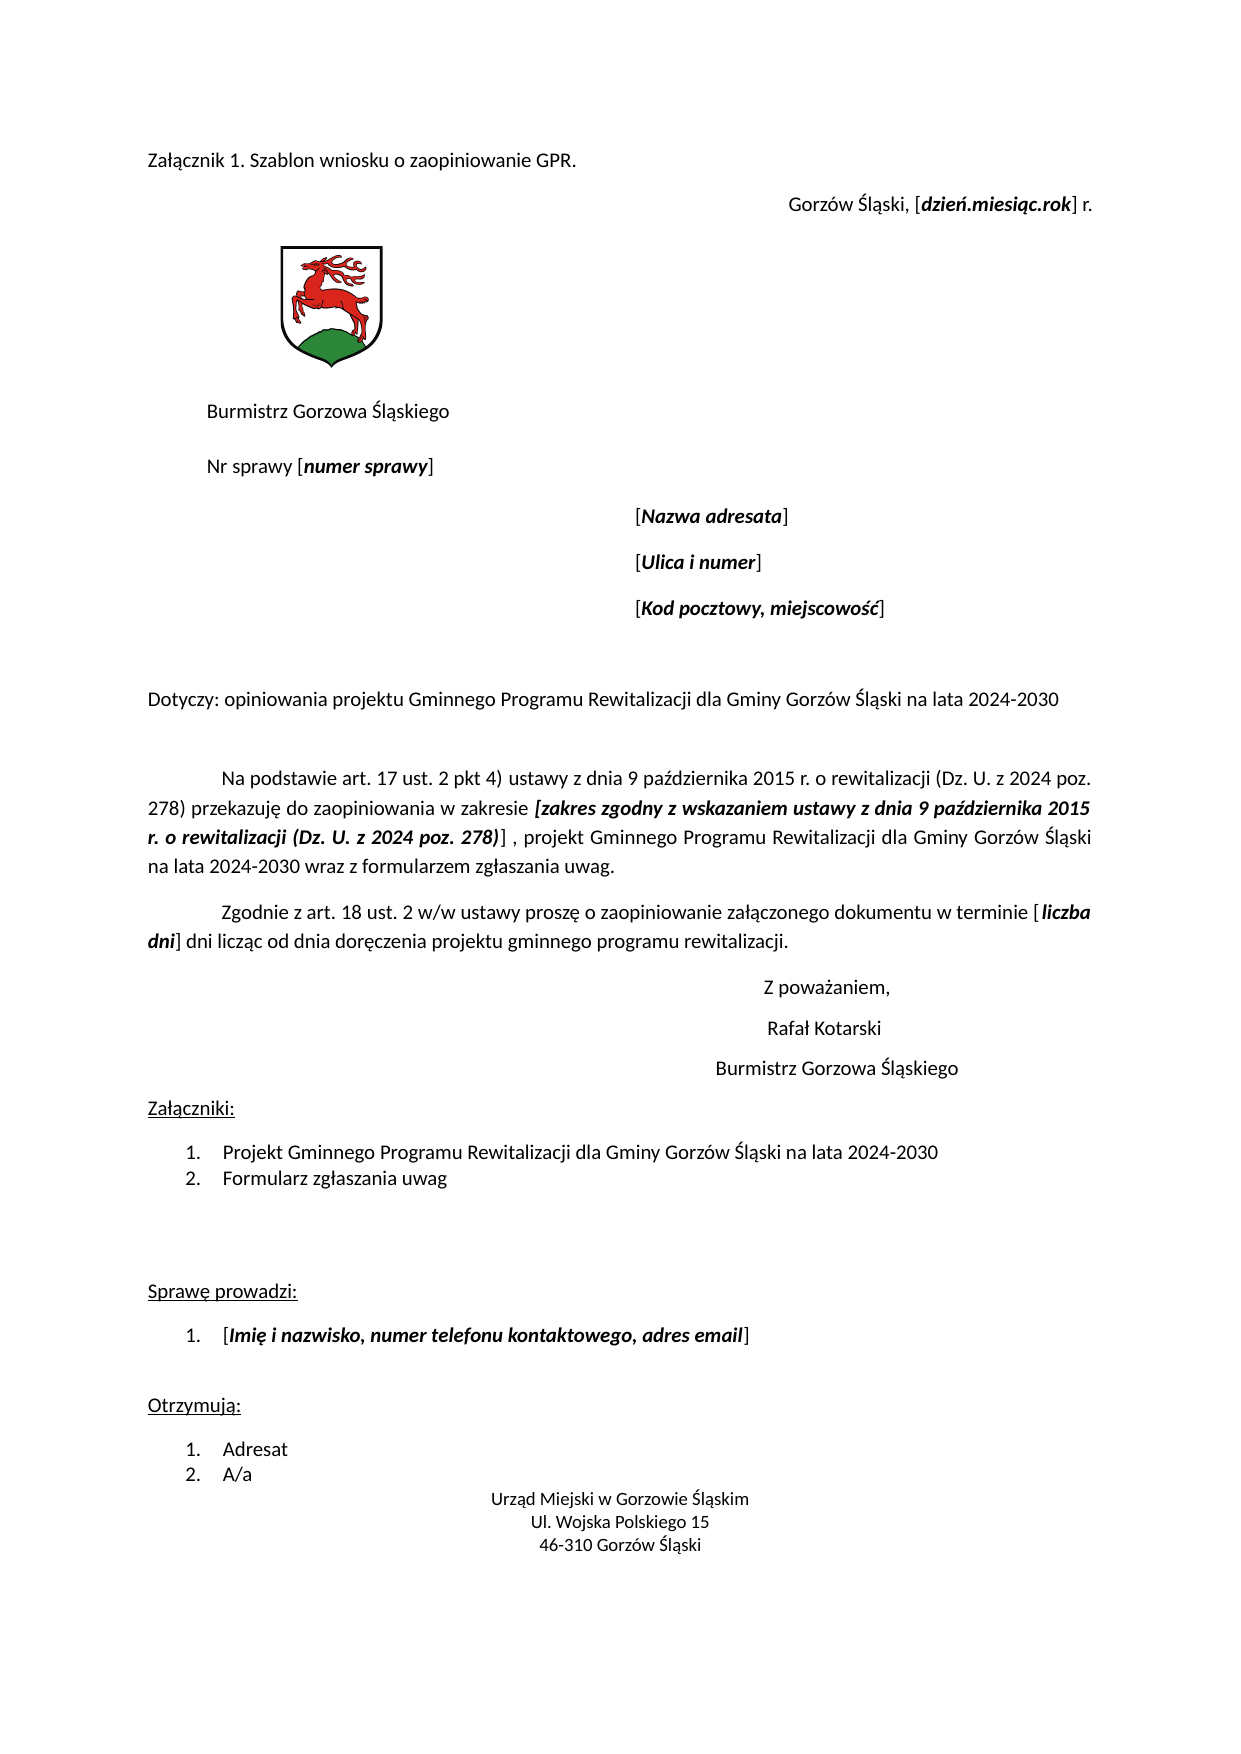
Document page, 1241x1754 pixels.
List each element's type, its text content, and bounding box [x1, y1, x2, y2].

text Burmistrz Gorzowa Śląskiego [148, 1056, 1093, 1081]
text [Ulica i numer] [635, 549, 1093, 574]
text Urząd Miejski w Gorzowie Śląskim [148, 1487, 1093, 1510]
text Załączniki: [148, 1095, 1093, 1121]
text Otrzymują: [148, 1392, 1093, 1417]
picture [280, 246, 383, 368]
text Rafał Kotarski [620, 1016, 1093, 1041]
text Gorzów Śląski, [dzień.miesiąc.rok] r. [428, 192, 1093, 217]
list Formularz zgłaszania uwag [185, 1165, 1093, 1190]
text Zgodnie z art. 18 ust. 2 w/w ustawy proszę o zaopiniowanie załączonego dokumentu w terminie [liczba dni] dni licząc od dnia doręczenia projektu gminnego programu rewitalizacji. [148, 899, 1093, 953]
text Załącznik 1. Szablon wniosku o zaopiniowanie GPR. [148, 148, 1093, 173]
list [Imię i nazwisko, numer telefonu kontaktowego, adres email] [185, 1322, 1093, 1348]
list A/a [185, 1461, 1093, 1487]
text Ul. Wojska Polskiego 15 [148, 1510, 1093, 1533]
text Nr sprawy [numer sprawy] [207, 453, 1093, 478]
text 46-310 Gorzów Śląski [148, 1533, 1093, 1556]
text Burmistrz Gorzowa Śląskiego [177, 398, 1093, 424]
text Z poważaniem, [148, 974, 1093, 999]
text Na podstawie art. 17 ust. 2 pkt 4) ustawy z dnia 9 października 2015 r. o rewitalizacji (Dz. U. z 2024 poz. 278) przekazuję do zaopiniowania w zakresie [zakres zgodny z wskazaniem ustawy z dnia 9 października 2015 r. o rewitalizacji (Dz. U. z 2024 poz. 278)] , projekt Gminnego Programu Rewitalizacji dla Gminy Gorzów Śląski na lata 2024-2030 wraz z formularzem zgłaszania uwag. [148, 766, 1093, 878]
text [Nazwa adresata] [635, 503, 1093, 528]
list Adresat [185, 1436, 1093, 1461]
text Dotyczy: opiniowania projektu Gminnego Programu Rewitalizacji dla Gminy Gorzów Śląski na lata 2024-2030 [148, 686, 1093, 712]
list Projekt Gminnego Programu Rewitalizacji dla Gminy Gorzów Śląski na lata 2024-2030 [185, 1139, 1093, 1165]
text [Kod pocztowy, miejscowość] [635, 595, 1093, 620]
text Sprawę prowadzi: [148, 1278, 1093, 1304]
